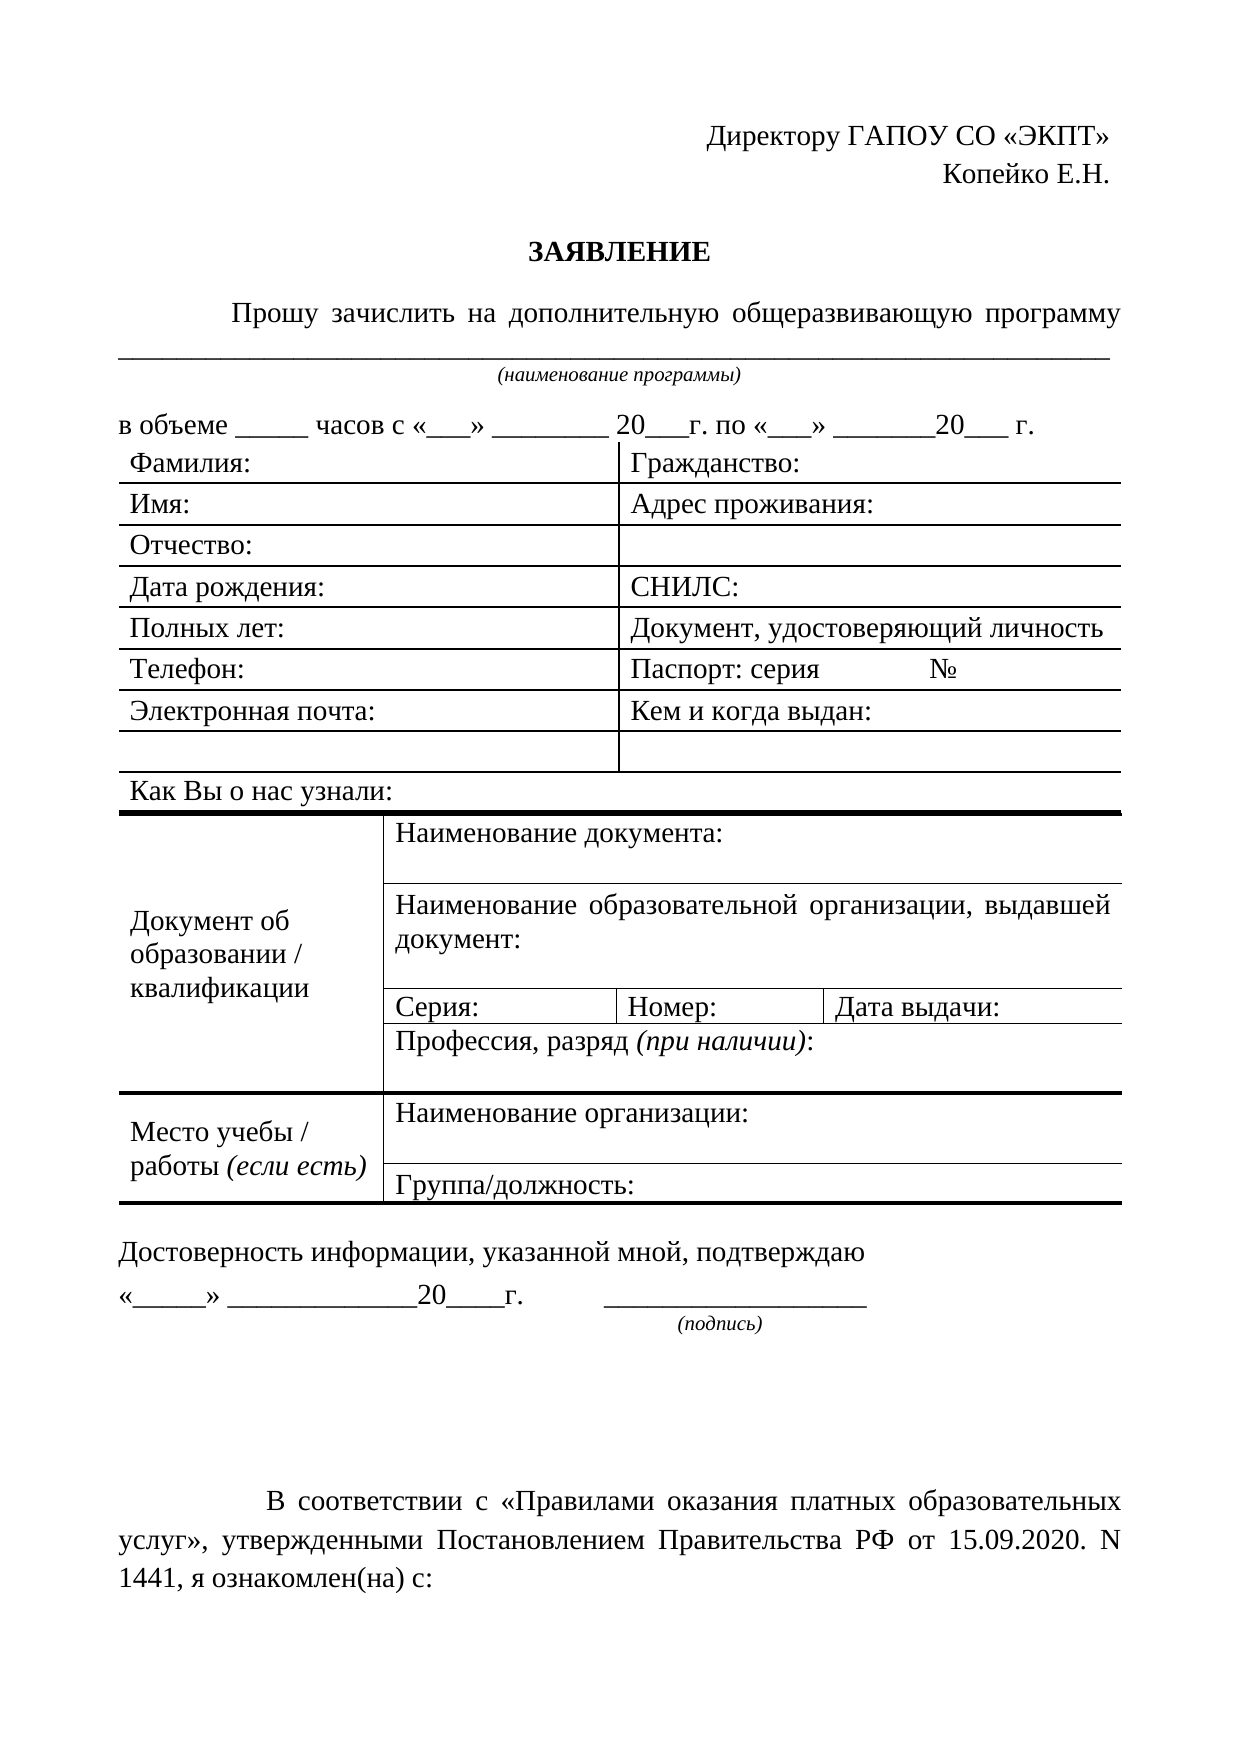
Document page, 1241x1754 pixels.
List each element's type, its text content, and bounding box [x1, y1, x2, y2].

table_cell Номер: [617, 989, 823, 1022]
table_header Фамилия: [119, 442, 618, 482]
table_cell Наименование образовательной организации, выдавшей документ: [384, 884, 1122, 988]
table_header Директору ГАПОУ СО «ЭКПТ» Копейко Е.Н. ЗАЯВЛЕНИЕ [118, 118, 1121, 271]
table_header Гражданство: [620, 442, 1121, 482]
table_header Наименование документа: [384, 816, 1122, 883]
table_cell Документ, удостоверяющий личность [620, 608, 1121, 647]
text Достоверность информации, указанной мной, подтверждаю [118, 1234, 1122, 1268]
text (подпись) [443, 1311, 1122, 1335]
table_cell [620, 526, 1121, 565]
table_cell Серия: [384, 989, 616, 1022]
table_cell Профессия, разряд (при наличии): [384, 1024, 1122, 1091]
table_cell Кем и когда выдан: [620, 691, 1121, 730]
table_header Документ об образовании / квалификации [119, 816, 383, 1091]
table_cell [620, 732, 1121, 771]
table_cell Дата выдачи: [824, 989, 1122, 1022]
text В соответствии с «Правилами оказания платных образовательных услуг», утвержденными Постановлением Правительства РФ от 15.09.2020. N 1441, я ознакомлен(на) с: [118, 1483, 1122, 1594]
text Прошу зачислить на дополнительную общеразвивающую программу ____________________________________________________________________ [118, 295, 1122, 362]
table_cell Полных лет: [119, 608, 618, 647]
text в объеме _____ часов с «___» ________ 20___г. по «___» _______20___ г. [118, 407, 1122, 441]
text «_____» _____________20____г. __________________ [118, 1277, 1122, 1311]
table_cell Паспорт: серия № [620, 650, 1121, 689]
table_cell Телефон: [119, 650, 618, 689]
table_cell Имя: [119, 484, 618, 523]
table_cell Место учебы / работы (если есть) [119, 1095, 383, 1201]
table_cell Наименование организации: [384, 1095, 1122, 1162]
table_cell [119, 732, 618, 771]
table_cell Отчество: [119, 526, 618, 565]
table_cell СНИЛС: [620, 567, 1121, 606]
table_cell Электронная почта: [119, 691, 618, 730]
text (наименование программы) [118, 362, 1122, 386]
table_cell Группа/должность: [384, 1164, 1122, 1201]
table_cell Адрес проживания: [620, 484, 1121, 523]
table_cell Дата рождения: [119, 567, 618, 606]
table_cell Как Вы о нас узнали: [119, 773, 1121, 810]
